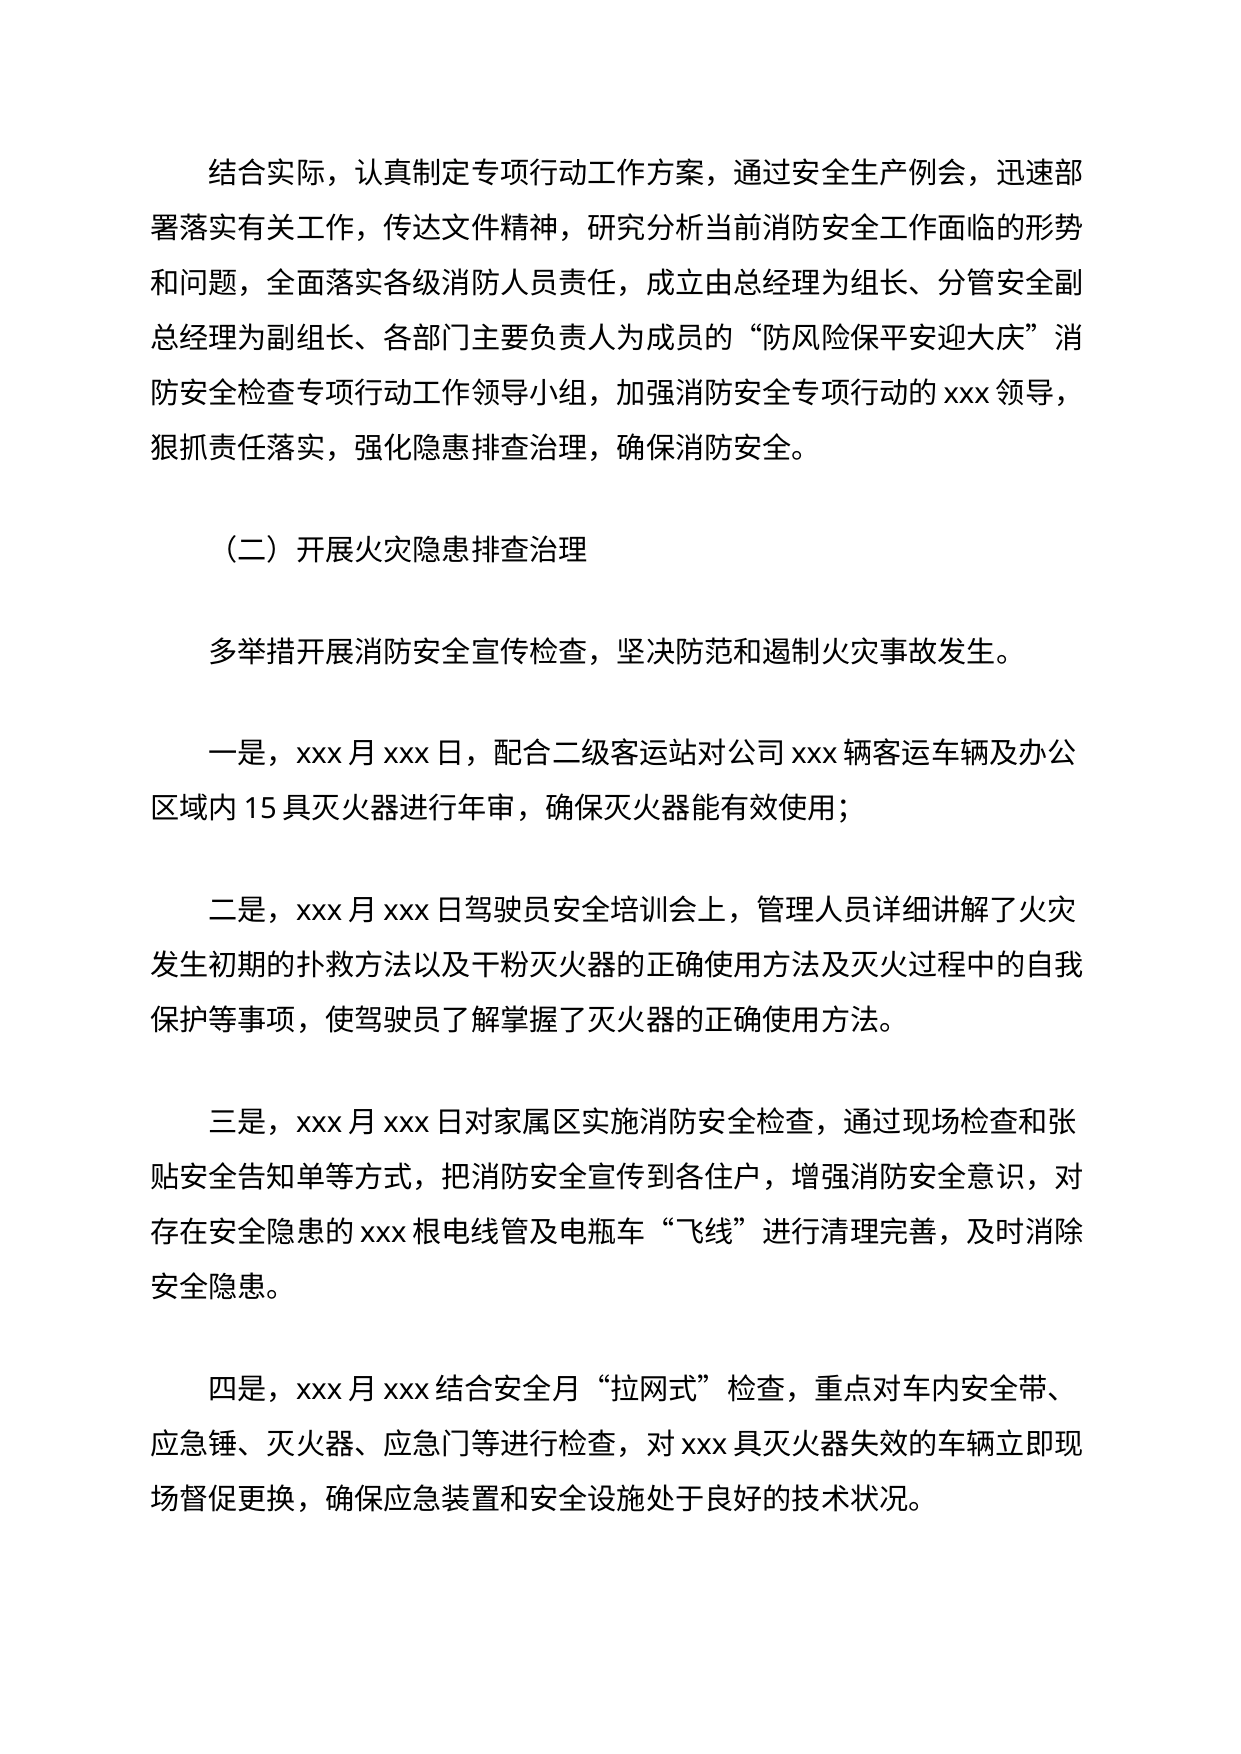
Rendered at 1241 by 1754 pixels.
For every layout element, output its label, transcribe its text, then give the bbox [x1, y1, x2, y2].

text 一是，xxx月xxx日，配合二级客运站对公司xxx辆客运车辆及办公区域内15具灭火器进行年审，确保灭火器能有效使用； [150, 730, 1090, 827]
text 四是，xxx月xxx结合安全月“拉网式”检查，重点对车内安全带、应急锤、灭火器、应急门等进行检查，对xxx具灭火器失效的车辆立即现场督促更换，确保应急装置和安全设施处于良好的技术状况。 [150, 1365, 1090, 1517]
text 多举措开展消防安全宣传检查，坚决防范和遏制火灾事故发生。 [150, 628, 1090, 670]
text 二是，xxx月xxx日驾驶员安全培训会上，管理人员详细讲解了火灾发生初期的扑救方法以及干粉灭火器的正确使用方法及灭火过程中的自我保护等事项，使驾驶员了解掌握了灭火器的正确使用方法。 [150, 887, 1090, 1039]
text （二）开展火灾隐患排查治理 [150, 526, 1090, 569]
text 三是，xxx月xxx日对家属区实施消防安全检查，通过现场检查和张贴安全告知单等方式，把消防安全宣传到各住户，增强消防安全意识，对存在安全隐患的xxx根电线管及电瓶车“飞线”进行清理完善，及时消除安全隐患。 [150, 1098, 1090, 1306]
text 结合实际，认真制定专项行动工作方案，通过安全生产例会，迅速部署落实有关工作，传达文件精神，研究分析当前消防安全工作面临的形势和问题，全面落实各级消防人员责任，成立由总经理为组长、分管安全副总经理为副组长、各部门主要负责人为成员的“防风险保平安迎大庆”消防安全检查专项行动工作领导小组，加强消防安全专项行动的xxx领导，狠抓责任落实，强化隐惠排查治理，确保消防安全。 [150, 150, 1090, 467]
